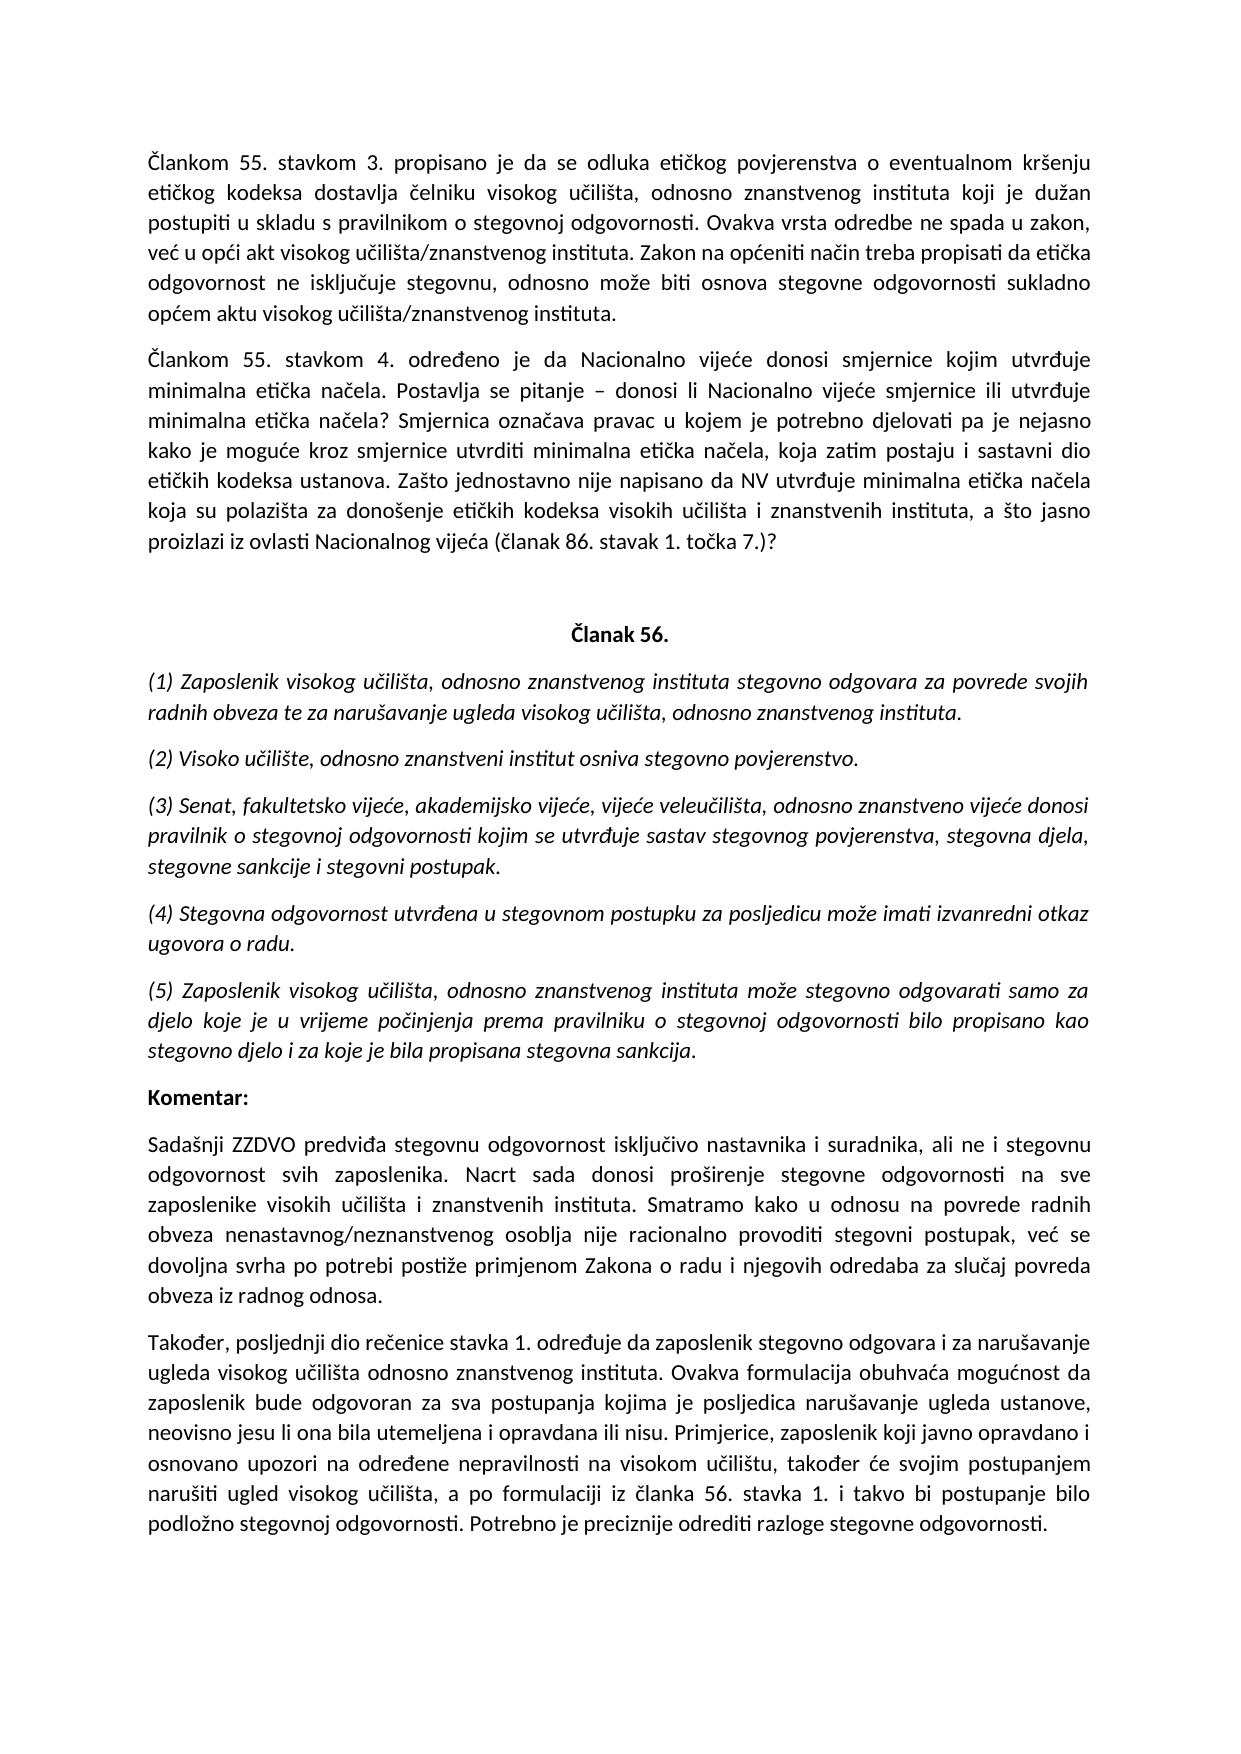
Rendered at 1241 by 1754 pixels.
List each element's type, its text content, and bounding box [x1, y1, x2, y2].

text (1) Zaposlenik visokog učilišta, odnosno znanstvenog instituta stegovno odgovara za povrede svojih radnih obveza te za narušavanje ugleda visokog učilišta, odnosno znanstvenog instituta. [148, 667, 1093, 726]
text Također, posljednji dio rečenice stavka 1. određuje da zaposlenik stegovno odgovara i za narušavanje ugleda visokog učilišta odnosno znanstvenog instituta. Ovakva formulacija obuhvaća mogućnost da zaposlenik bude odgovoran za sva postupanja kojima je posljedica narušavanje ugleda ustanove, neovisno jesu li ona bila utemeljena i opravdana ili nisu. Primjerice, zaposlenik koji javno opravdano i osnovano upozori na određene nepravilnosti na visokom učilištu, također će svojim postupanjem narušiti ugled visokog učilišta, a po formulaciji iz članka 56. stavka 1. i takvo bi postupanje bilo podložno stegovnoj odgovornosti. Potrebno je preciznije odrediti razloge stegovne odgovornosti. [148, 1328, 1093, 1537]
text Člankom 55. stavkom 4. određeno je da Nacionalno vijeće donosi smjernice kojim utvrđuje minimalna etička načela. Postavlja se pitanje – donosi li Nacionalno vijeće smjernice ili utvrđuje minimalna etička načela? Smjernica označava pravac u kojem je potrebno djelovati pa je nejasno kako je moguće kroz smjernice utvrditi minimalna etička načela, koja zatim postaju i sastavni dio etičkih kodeksa ustanova. Zašto jednostavno nije napisano da NV utvrđuje minimalna etička načela koja su polazišta za donošenje etičkih kodeksa visokih učilišta i znanstvenih instituta, a što jasno proizlazi iz ovlasti Nacionalnog vijeća (članak 86. stavak 1. točka 7.)? [148, 346, 1093, 555]
text (2) Visoko učilište, odnosno znanstveni institut osniva stegovno povjerenstvo. [148, 744, 1093, 772]
text (4) Stegovna odgovornost utvrđena u stegovnom postupku za posljedicu može imati izvanredni otkaz ugovora o radu. [148, 899, 1093, 957]
text Članak 56. [148, 621, 1093, 648]
text (3) Senat, fakultetsko vijeće, akademijsko vijeće, vijeće veleučilišta, odnosno znanstveno vijeće donosi pravilnik o stegovnoj odgovornosti kojim se utvrđuje sastav stegovnog povjerenstva, stegovna djela, stegovne sankcije i stegovni postupak. [148, 791, 1093, 880]
text (5) Zaposlenik visokog učilišta, odnosno znanstvenog instituta može stegovno odgovarati samo za djelo koje je u vrijeme počinjenja prema pravilniku o stegovnoj odgovornosti bilo propisano kao stegovno djelo i za koje je bila propisana stegovna sankcija. [148, 976, 1093, 1064]
text Člankom 55. stavkom 3. propisano je da se odluka etičkog povjerenstva o eventualnom kršenju etičkog kodeksa dostavlja čelniku visokog učilišta, odnosno znanstvenog instituta koji je dužan postupiti u skladu s pravilnikom o stegovnoj odgovornosti. Ovakva vrsta odredbe ne spada u zakon, već u opći akt visokog učilišta/znanstvenog instituta. Zakon na općeniti način treba propisati da etička odgovornost ne isključuje stegovnu, odnosno može biti osnova stegovne odgovornosti sukladno općem aktu visokog učilišta/znanstvenog instituta. [148, 148, 1093, 327]
text Komentar: [148, 1083, 1093, 1111]
text Sadašnji ZZDVO predviđa stegovnu odgovornost isključivo nastavnika i suradnika, ali ne i stegovnu odgovornost svih zaposlenika. Nacrt sada donosi proširenje stegovne odgovornosti na sve zaposlenike visokih učilišta i znanstvenih instituta. Smatramo kako u odnosu na povrede radnih obveza nenastavnog/neznanstvenog osoblja nije racionalno provoditi stegovni postupak, već se dovoljna svrha po potrebi postiže primjenom Zakona o radu i njegovih odredaba za slučaj povreda obveza iz radnog odnosa. [148, 1130, 1093, 1309]
